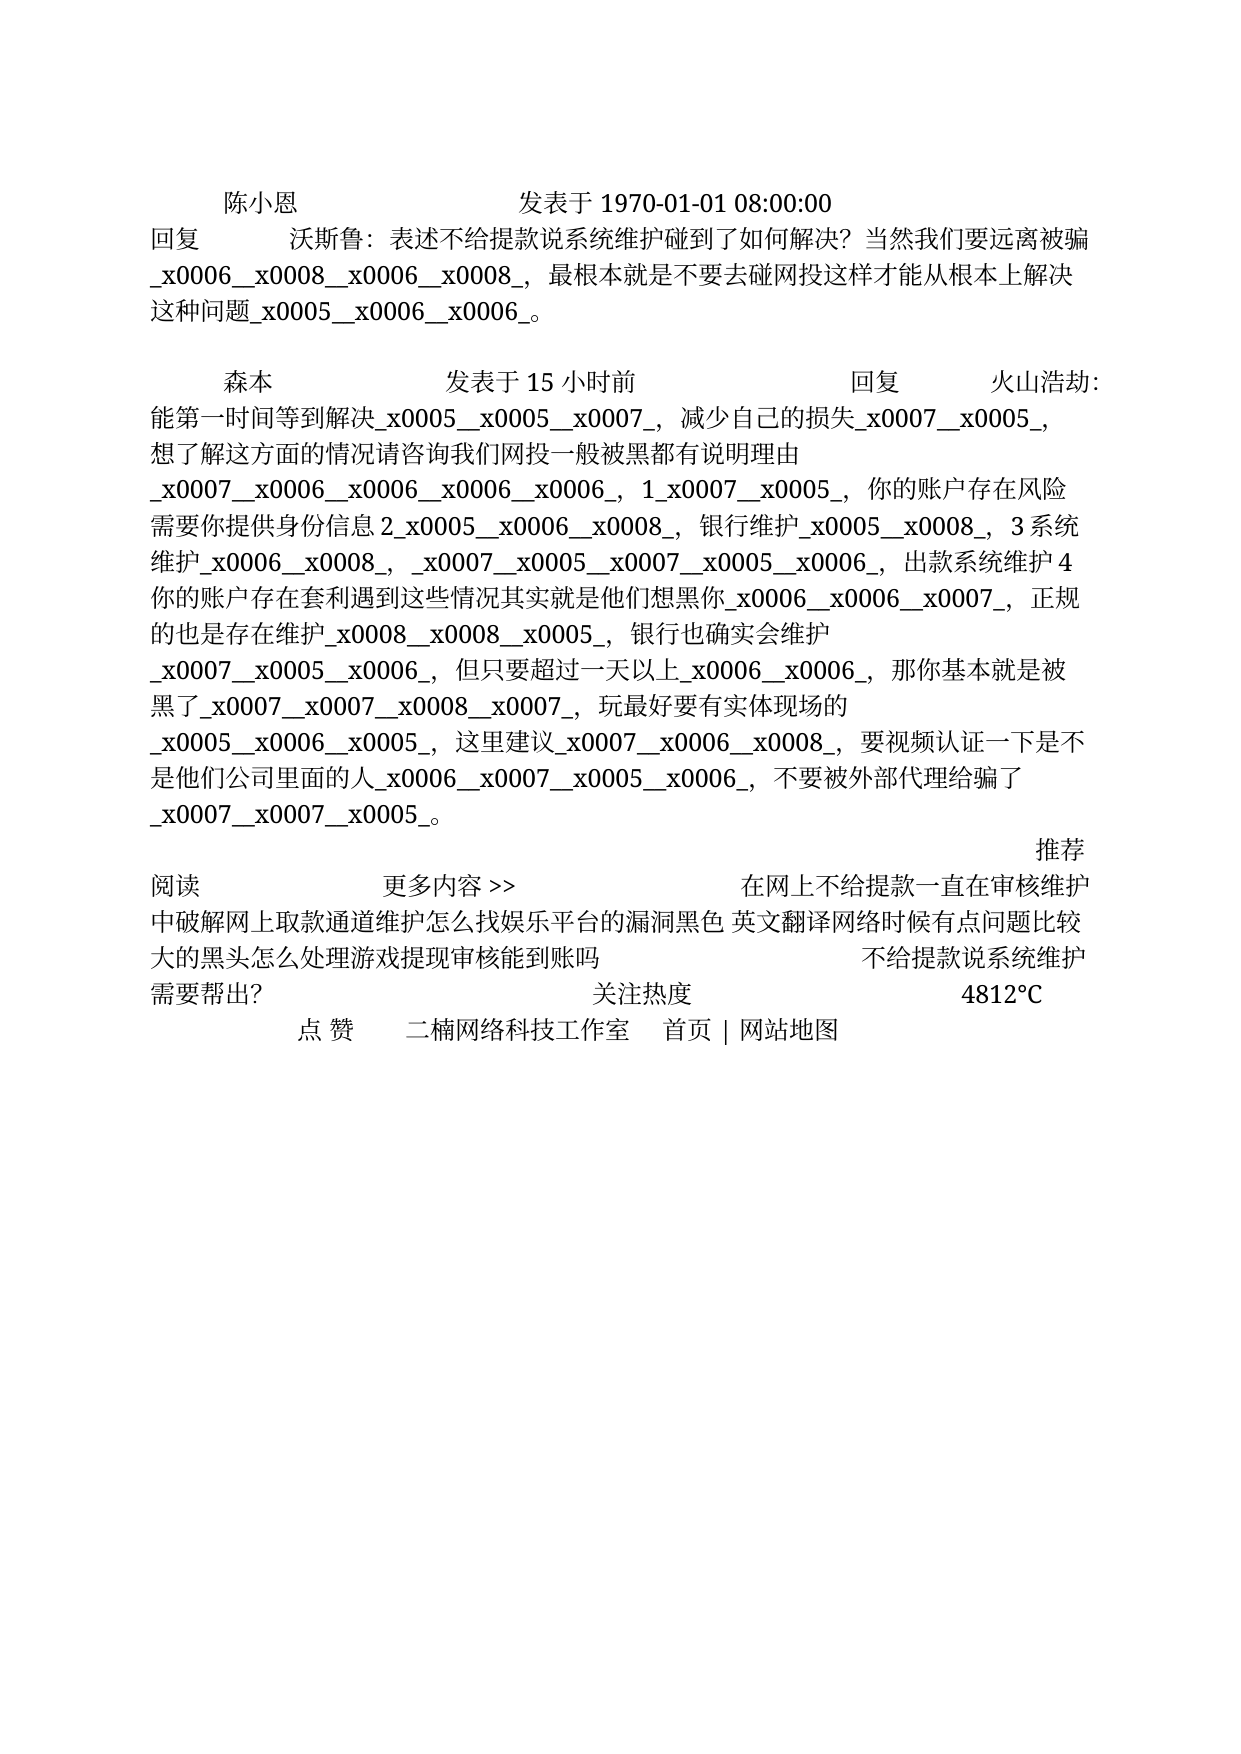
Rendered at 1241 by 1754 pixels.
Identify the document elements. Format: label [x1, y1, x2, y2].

text [150, 150, 1090, 1047]
